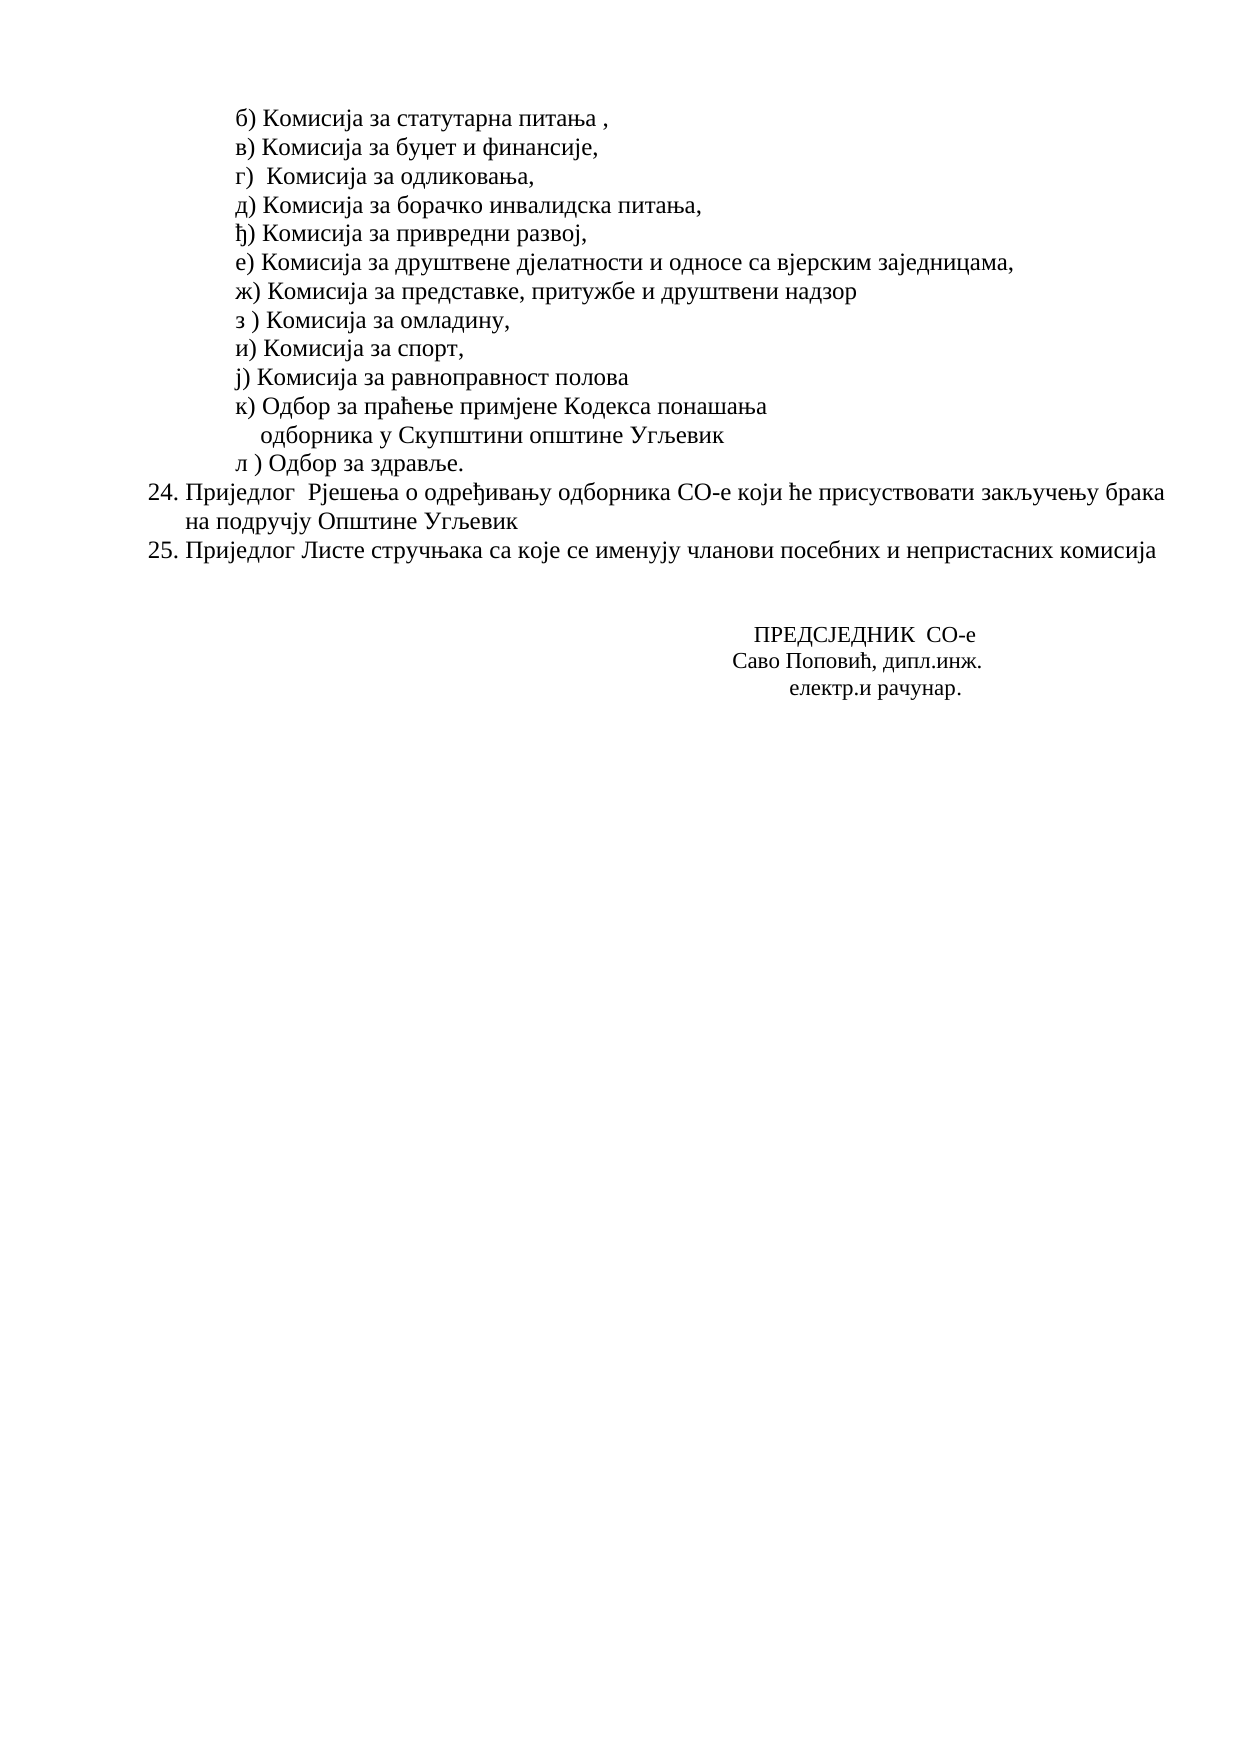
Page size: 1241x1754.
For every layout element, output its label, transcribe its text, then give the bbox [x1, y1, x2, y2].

text е) Комисија за друштвене дјелатности и односе са вјерским заједницама, [148, 247, 1181, 276]
text д) Комисија за борачко инвалидска питања, [148, 190, 1181, 218]
text б) Комисија за статутарна питања , [148, 103, 1181, 132]
text ђ) Комисија за привредни развој, [148, 218, 1181, 247]
text г) Комисија за одликовања, [148, 161, 1181, 190]
text з ) Комисија за омладину, [148, 305, 1181, 333]
text к) Одбор за праћење примјене Кодекса понашања [148, 391, 1181, 420]
text ј) Комисија за равноправност полова [148, 362, 1181, 391]
text Саво Поповић, дипл.инж. [148, 647, 1181, 674]
text ПРЕДСЈЕДНИК СО-е [148, 621, 1181, 647]
text и) Комисија за спорт, [148, 333, 1181, 362]
text одборника у Скупштини општине Угљевик [148, 420, 1181, 448]
list Приједлог Листе стручњака са које се именују чланови посебних и непристасних комисија [148, 535, 1160, 563]
list Приједлог Рјешења о одређивању одборника СО-е који ће присуствовати закључењу брака на подручју Општине Угљевик [148, 477, 1181, 535]
text в) Комисија за буџет и финансије, [148, 132, 1181, 161]
text електр.и рачунар. [148, 674, 1181, 729]
text л ) Одбор за здравље. [148, 448, 1181, 477]
text ж) Комисија за представке, притужбе и друштвени надзор [148, 276, 1181, 305]
